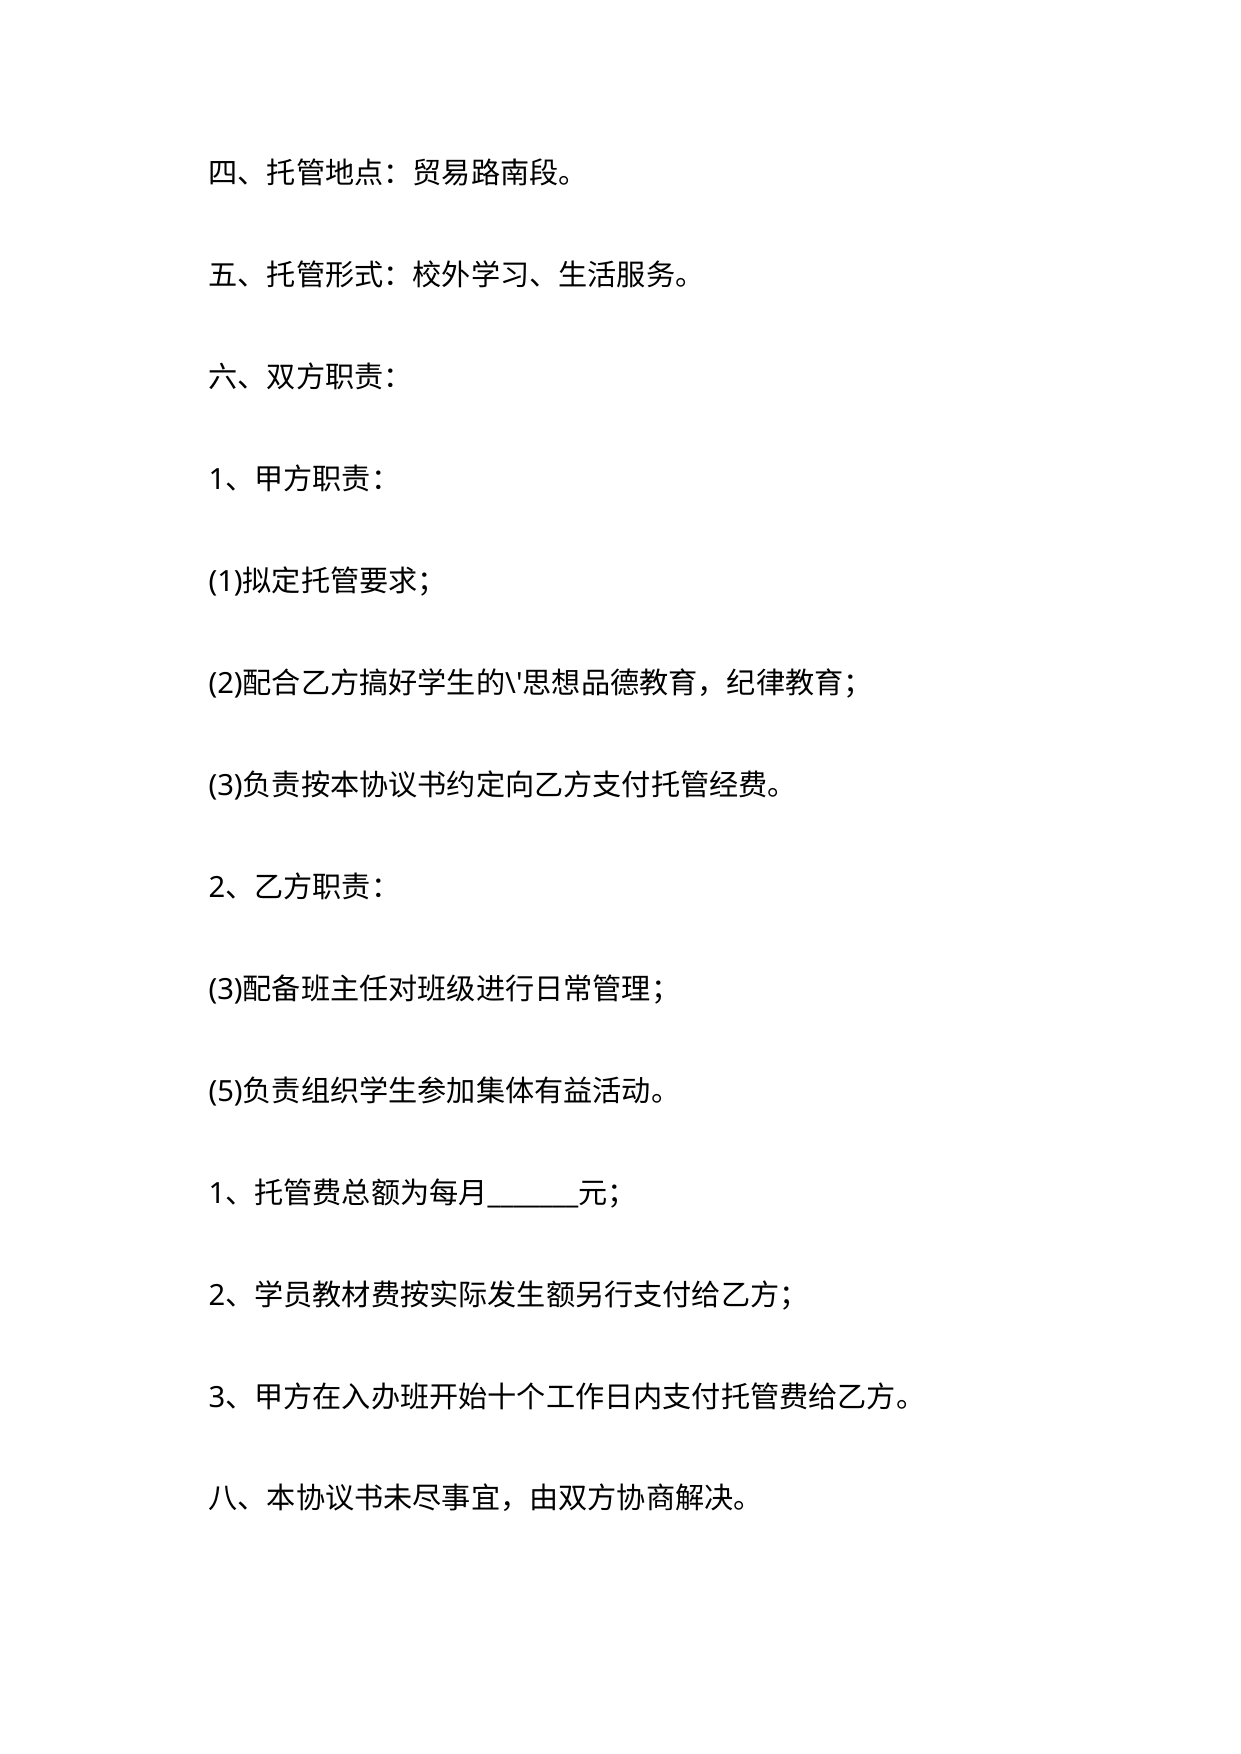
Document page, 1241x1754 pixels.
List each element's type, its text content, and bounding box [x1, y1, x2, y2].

text (3)配备班主任对班级进行日常管理； [150, 965, 1090, 1008]
text (1)拟定托管要求； [150, 557, 1090, 600]
text (5)负责组织学生参加集体有益活动。 [150, 1067, 1090, 1109]
text 四、托管地点：贸易路南段。 [150, 150, 1090, 192]
text 六、双方职责： [150, 353, 1090, 396]
text 2、乙方职责： [150, 863, 1090, 906]
text (2)配合乙方搞好学生的\'思想品德教育，纪律教育； [150, 659, 1090, 702]
text 2、学员教材费按实际发生额另行支付给乙方； [150, 1271, 1090, 1313]
text 五、托管形式：校外学习、生活服务。 [150, 252, 1090, 294]
text 八、本协议书未尽事宜，由双方协商解决。 [150, 1475, 1090, 1517]
text 1、甲方职责： [150, 455, 1090, 498]
text 3、甲方在入办班开始十个工作日内支付托管费给乙方。 [150, 1373, 1090, 1416]
text 1、托管费总额为每月_______元； [150, 1169, 1090, 1212]
text (3)负责按本协议书约定向乙方支付托管经费。 [150, 761, 1090, 804]
